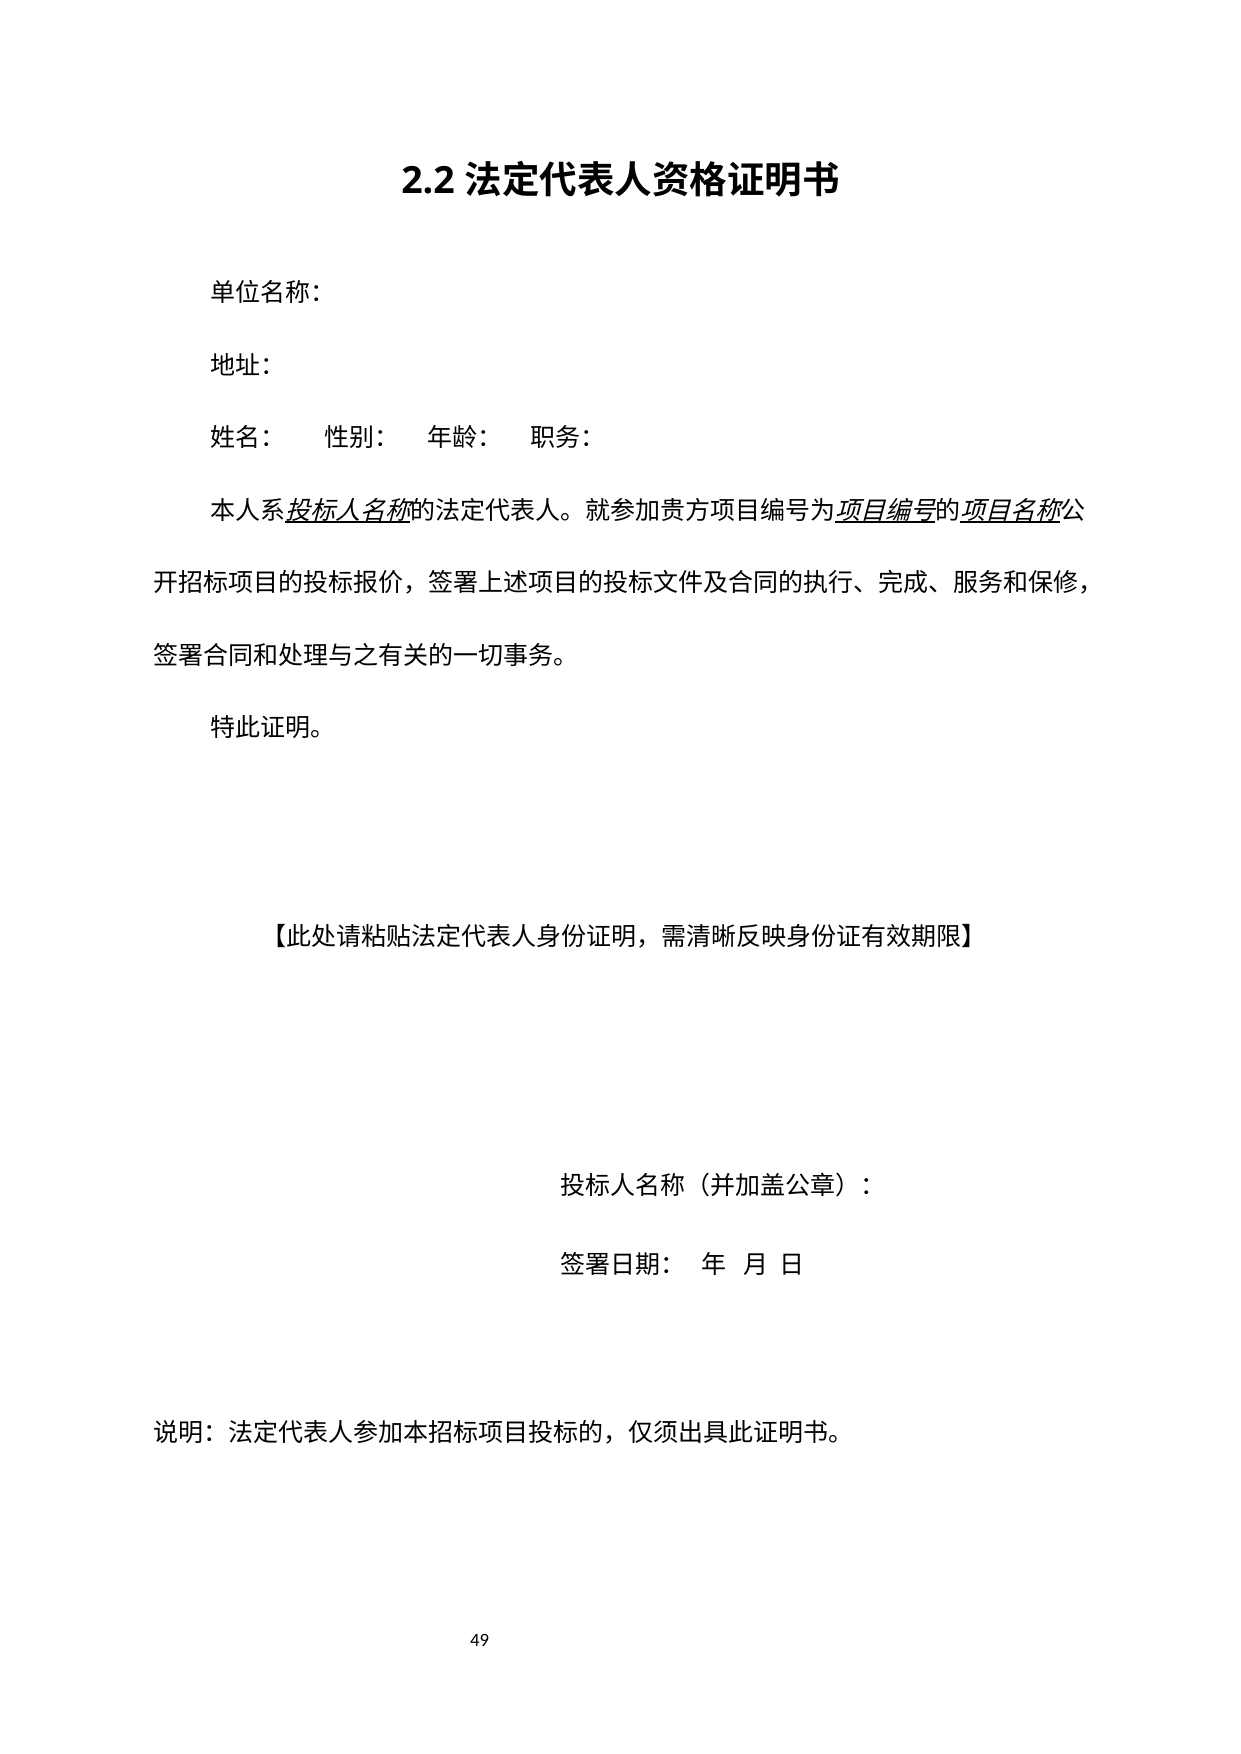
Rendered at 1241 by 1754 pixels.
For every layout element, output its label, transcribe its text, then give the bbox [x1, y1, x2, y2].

text 签署日期： 年 月 日 [153, 1244, 1087, 1281]
text 说明：法定代表人参加本招标项目投标的，仅须出具此证明书。 [153, 1415, 1087, 1448]
text 地址： [153, 345, 1087, 381]
text 特此证明。 [153, 708, 1087, 744]
text 【此处请粘贴法定代表人身份证明，需清晰反映身份证有效期限】 [97, 916, 1087, 953]
text 姓名： 性别： 年龄： 职务： [153, 418, 1087, 454]
text 单位名称： [153, 273, 1087, 309]
text 投标人名称（并加盖公章）： [153, 1166, 1087, 1202]
text 本人系投标人名称的法定代表人。就参加贵方项目编号为项目编号的项目名称公开招标项目的投标报价，签署上述项目的投标文件及合同的执行、完成、服务和保修，签署合同和处理与之有关的一切事务。 [153, 490, 1087, 671]
text 2.2 法定代表人资格证明书 [153, 150, 1087, 204]
